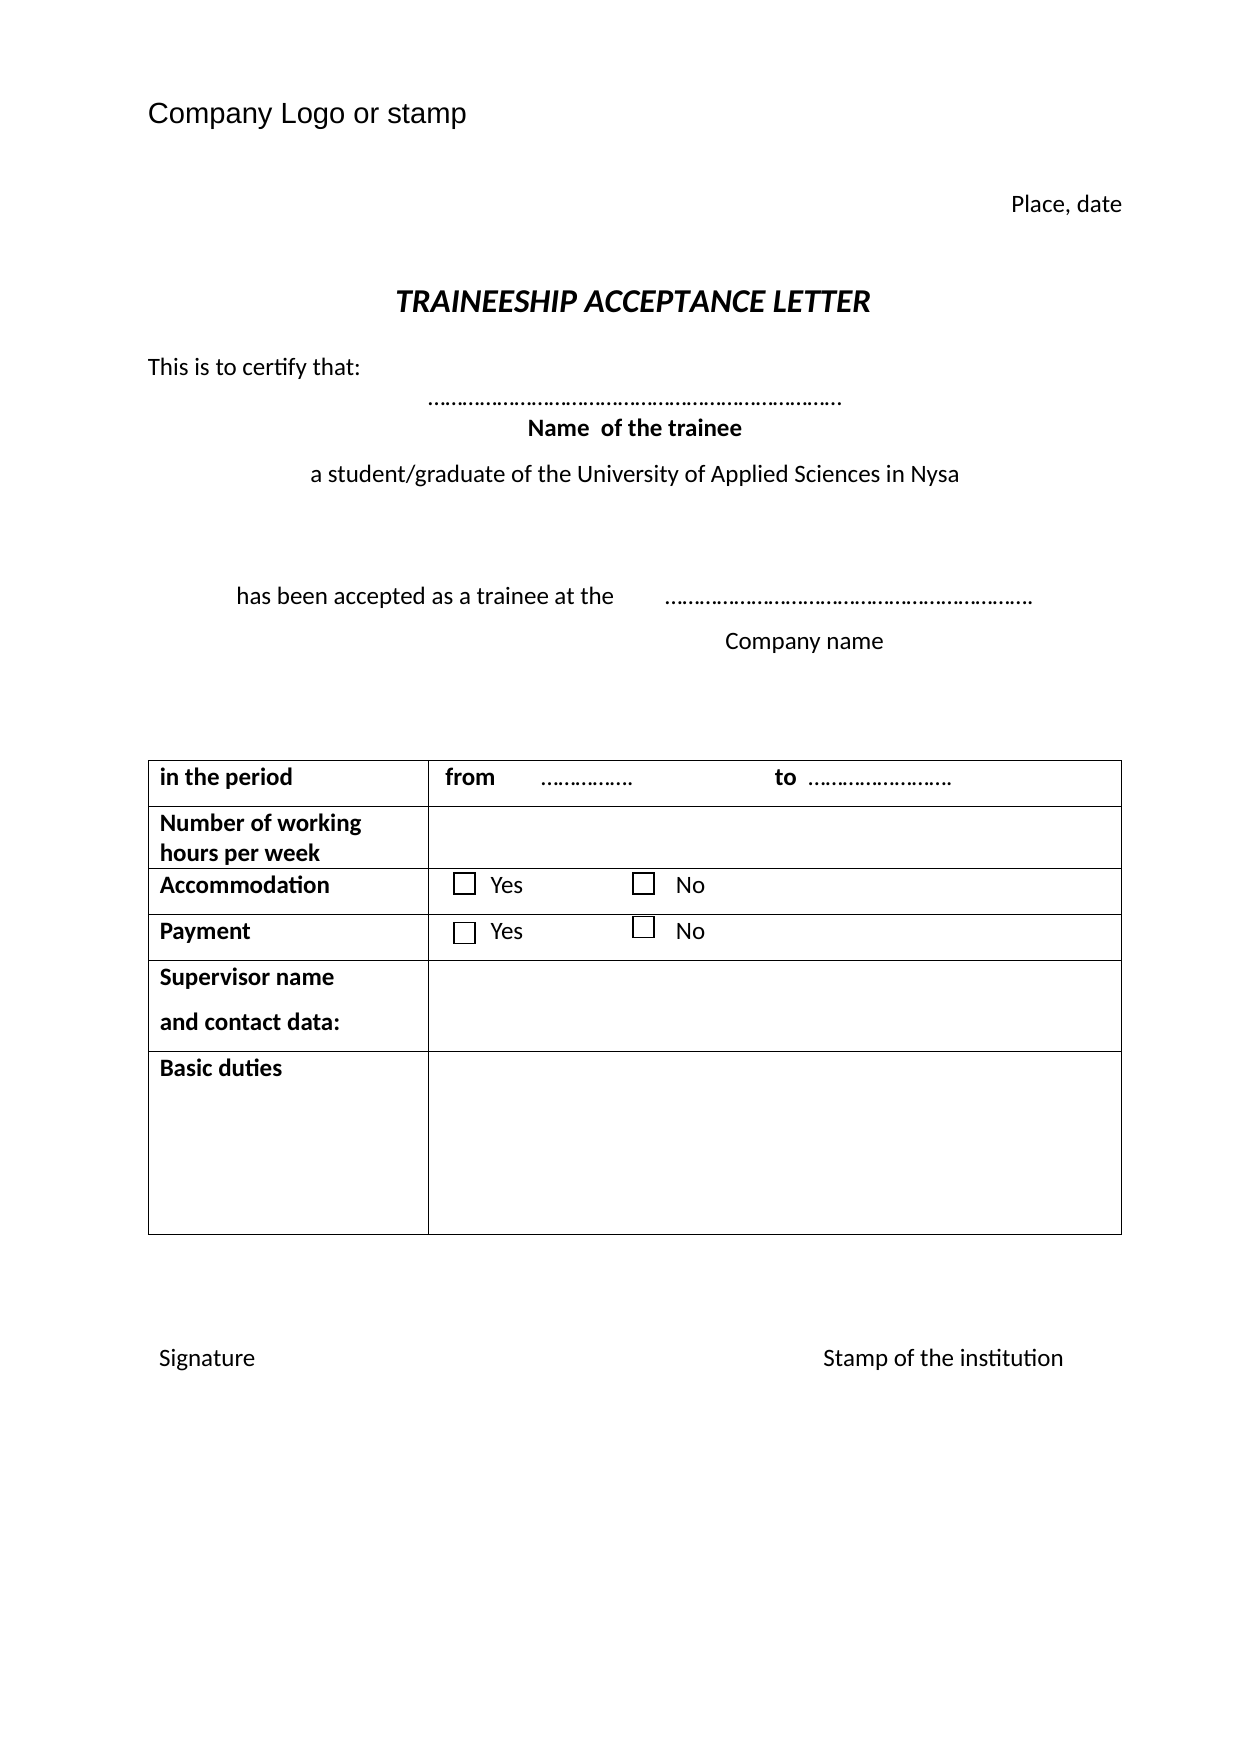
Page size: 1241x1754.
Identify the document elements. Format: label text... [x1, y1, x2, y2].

text a student/graduate of the University of Applied Sciences in Nysa [148, 458, 1122, 488]
table_header from ……………. to ……………………. [429, 761, 1121, 806]
table_cell Supervisor name and contact data: [149, 961, 428, 1051]
text Signature Stamp of the institution [148, 1342, 1122, 1373]
table_cell [429, 807, 1121, 868]
table_header in the period [149, 761, 428, 806]
table_cell Yes No [429, 915, 1121, 960]
text Place, date [148, 188, 1122, 219]
table_cell Number of working hours per week [149, 807, 428, 868]
text Name of the trainee [148, 412, 1122, 443]
subtitle TRAINEESHIP ACCEPTANCE LETTER [148, 280, 1122, 321]
text This is to certify that: [148, 351, 1122, 382]
table_cell Basic duties [149, 1052, 428, 1234]
table_cell Yes No [429, 869, 1121, 914]
text ……………………………………………………………… [148, 382, 1122, 412]
text has been accepted as a trainee at the ………………………………………………………. [148, 580, 1122, 610]
table_cell [429, 1052, 1121, 1234]
table_cell Payment [149, 915, 428, 960]
text Company name [148, 626, 1122, 656]
table_cell Accommodation [149, 869, 428, 914]
table_cell [429, 961, 1121, 1051]
